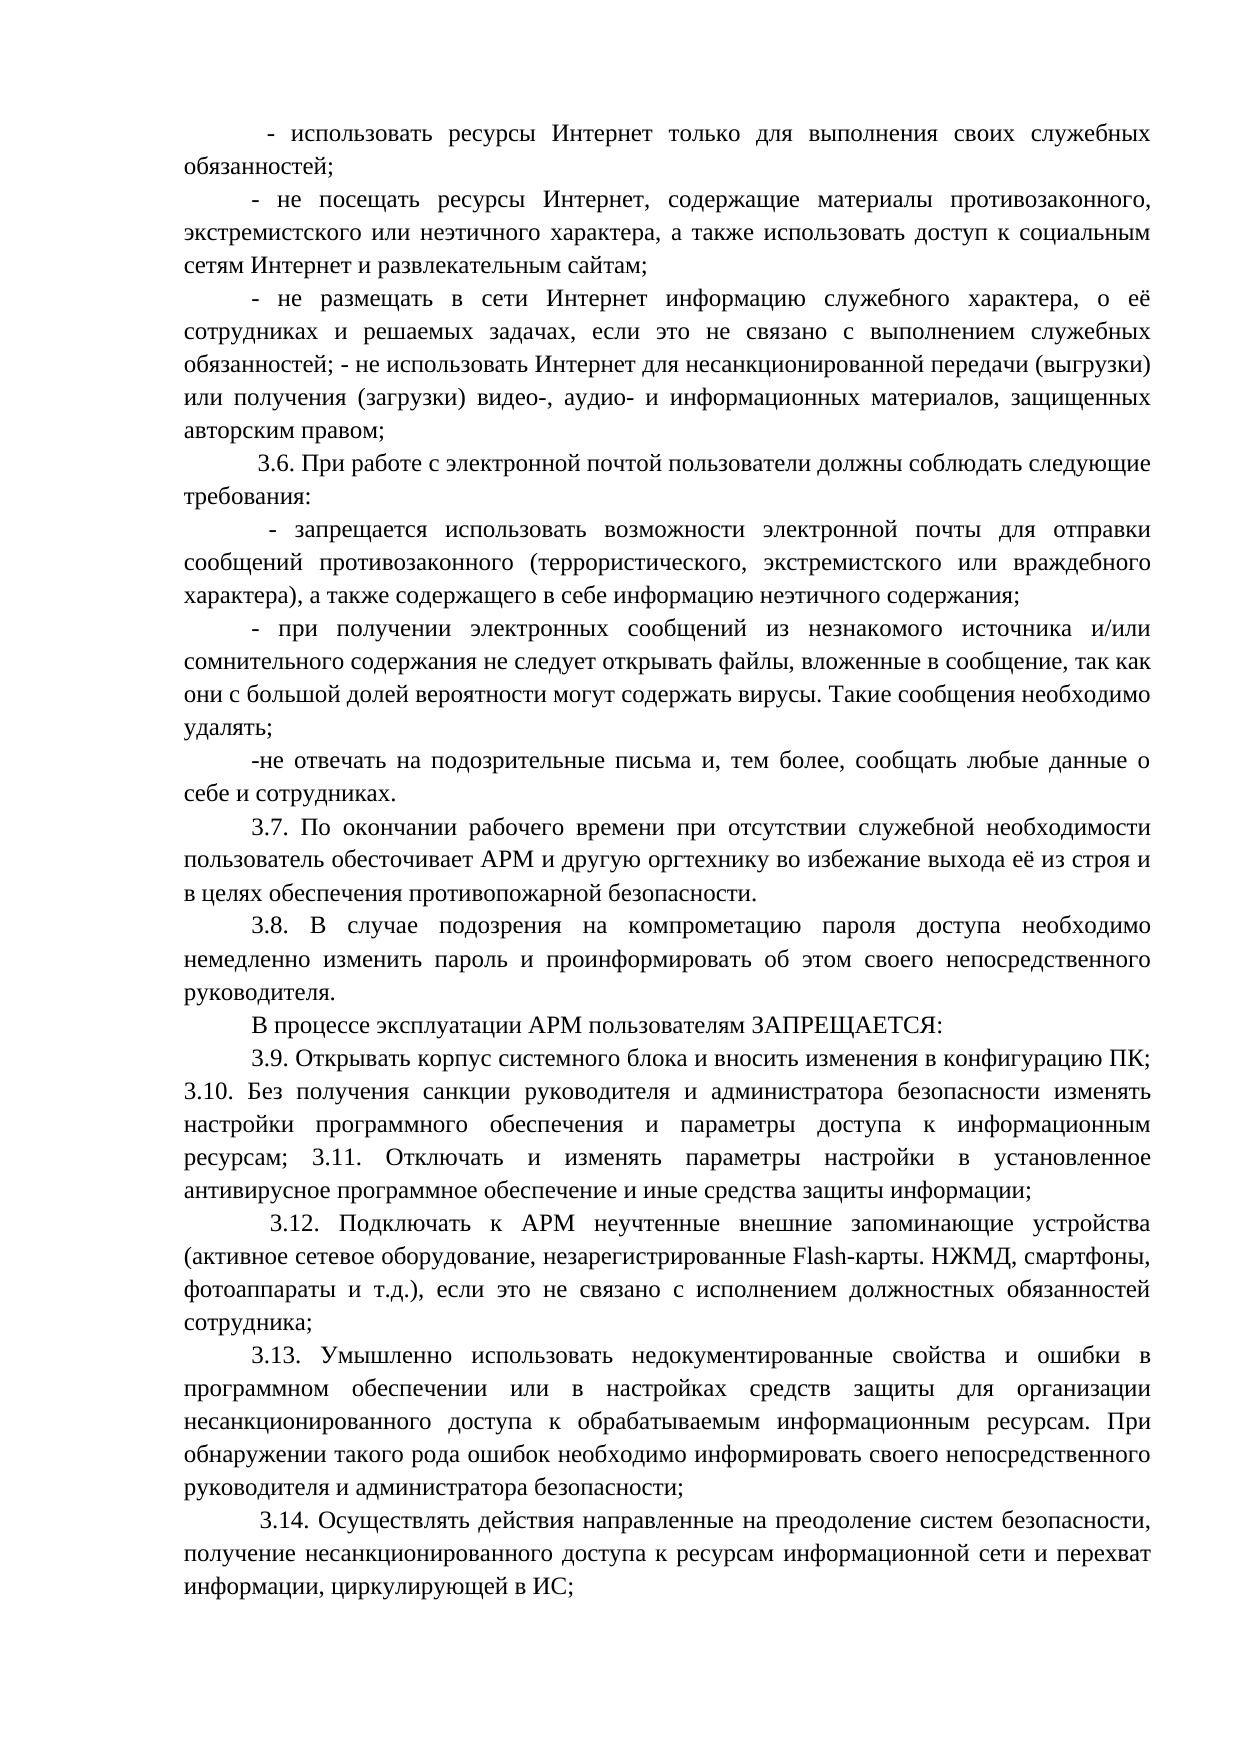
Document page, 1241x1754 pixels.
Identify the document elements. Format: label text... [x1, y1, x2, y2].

text 3.12. Подключать к АРМ неучтенные внешние запоминающие устройства (активное сетевое оборудование, незарегистрированные Flash-карты. НЖМД, смартфоны, фотоаппараты и т.д.), если это не связано с исполнением должностных обязанностей сотрудника; [183, 1208, 1152, 1336]
text 3.13. Умышленно использовать недокументированные свойства и ошибки в программном обеспечении или в настройках средств защиты для организации несанкционированного доступа к обрабатываемым информационным ресурсам. При обнаружении такого рода ошибок необходимо информировать своего непосредственного руководителя и администратора безопасности; [183, 1340, 1152, 1501]
text 3.9. Открывать корпус системного блока и вносить изменения в конфигурацию ПК; 3.10. Без получения санкции руководителя и администратора безопасности изменять настройки программного обеспечения и параметры доступа к информационным ресурсам; 3.11. Отключать и изменять параметры настройки в установленное антивирусное программное обеспечение и иные средства защиты информации; [183, 1043, 1152, 1203]
text В процессе эксплуатации АРМ пользователям ЗАПРЕЩАЕТСЯ: [183, 1010, 1152, 1038]
text - не посещать ресурсы Интернет, содержащие материалы противозаконного, экстремистского или неэтичного характера, а также использовать доступ к социальным сетям Интернет и развлекательным сайтам; [183, 184, 1152, 279]
text - использовать ресурсы Интернет только для выполнения своих служебных обязанностей; [183, 118, 1152, 180]
text - при получении электронных сообщений из незнакомого источника и/или сомнительного содержания не следует открывать файлы, вложенные в сообщение, так как они с большой долей вероятности могут содержать вирусы. Такие сообщения необходимо удалять; [183, 613, 1152, 741]
text 3.7. По окончании рабочего времени при отсутствии служебной необходимости пользователь обесточивает АРМ и другую оргтехнику во избежание выхода её из строя и в целях обеспечения противопожарной безопасности. [183, 812, 1152, 906]
text 3.14. Осуществлять действия направленные на преодоление систем безопасности, получение несанкционированного доступа к ресурсам информационной сети и перехват информации, циркулирующей в ИС; [183, 1505, 1152, 1600]
text - не размещать в сети Интернет информацию служебного характера, о её сотрудниках и решаемых задачах, если это не связано с выполнением служебных обязанностей; - не использовать Интернет для несанкционированной передачи (выгрузки) или получения (загрузки) видео-, аудио- и информационных материалов, защищенных авторским правом; [183, 283, 1152, 444]
text - запрещается использовать возможности электронной почты для отправки сообщений противозаконного (террористического, экстремистского или враждебного характера), а также содержащего в себе информацию неэтичного содержания; [183, 514, 1152, 609]
text -не отвечать на подозрительные письма и, тем более, сообщать любые данные о себе и сотрудниках. [183, 746, 1152, 807]
text 3.8. В случае подозрения на компрометацию пароля доступа необходимо немедленно изменить пароль и проинформировать об этом своего непосредственного руководителя. [183, 911, 1152, 1005]
text 3.6. При работе с электронной почтой пользователи должны соблюдать следующие требования: [183, 448, 1152, 510]
